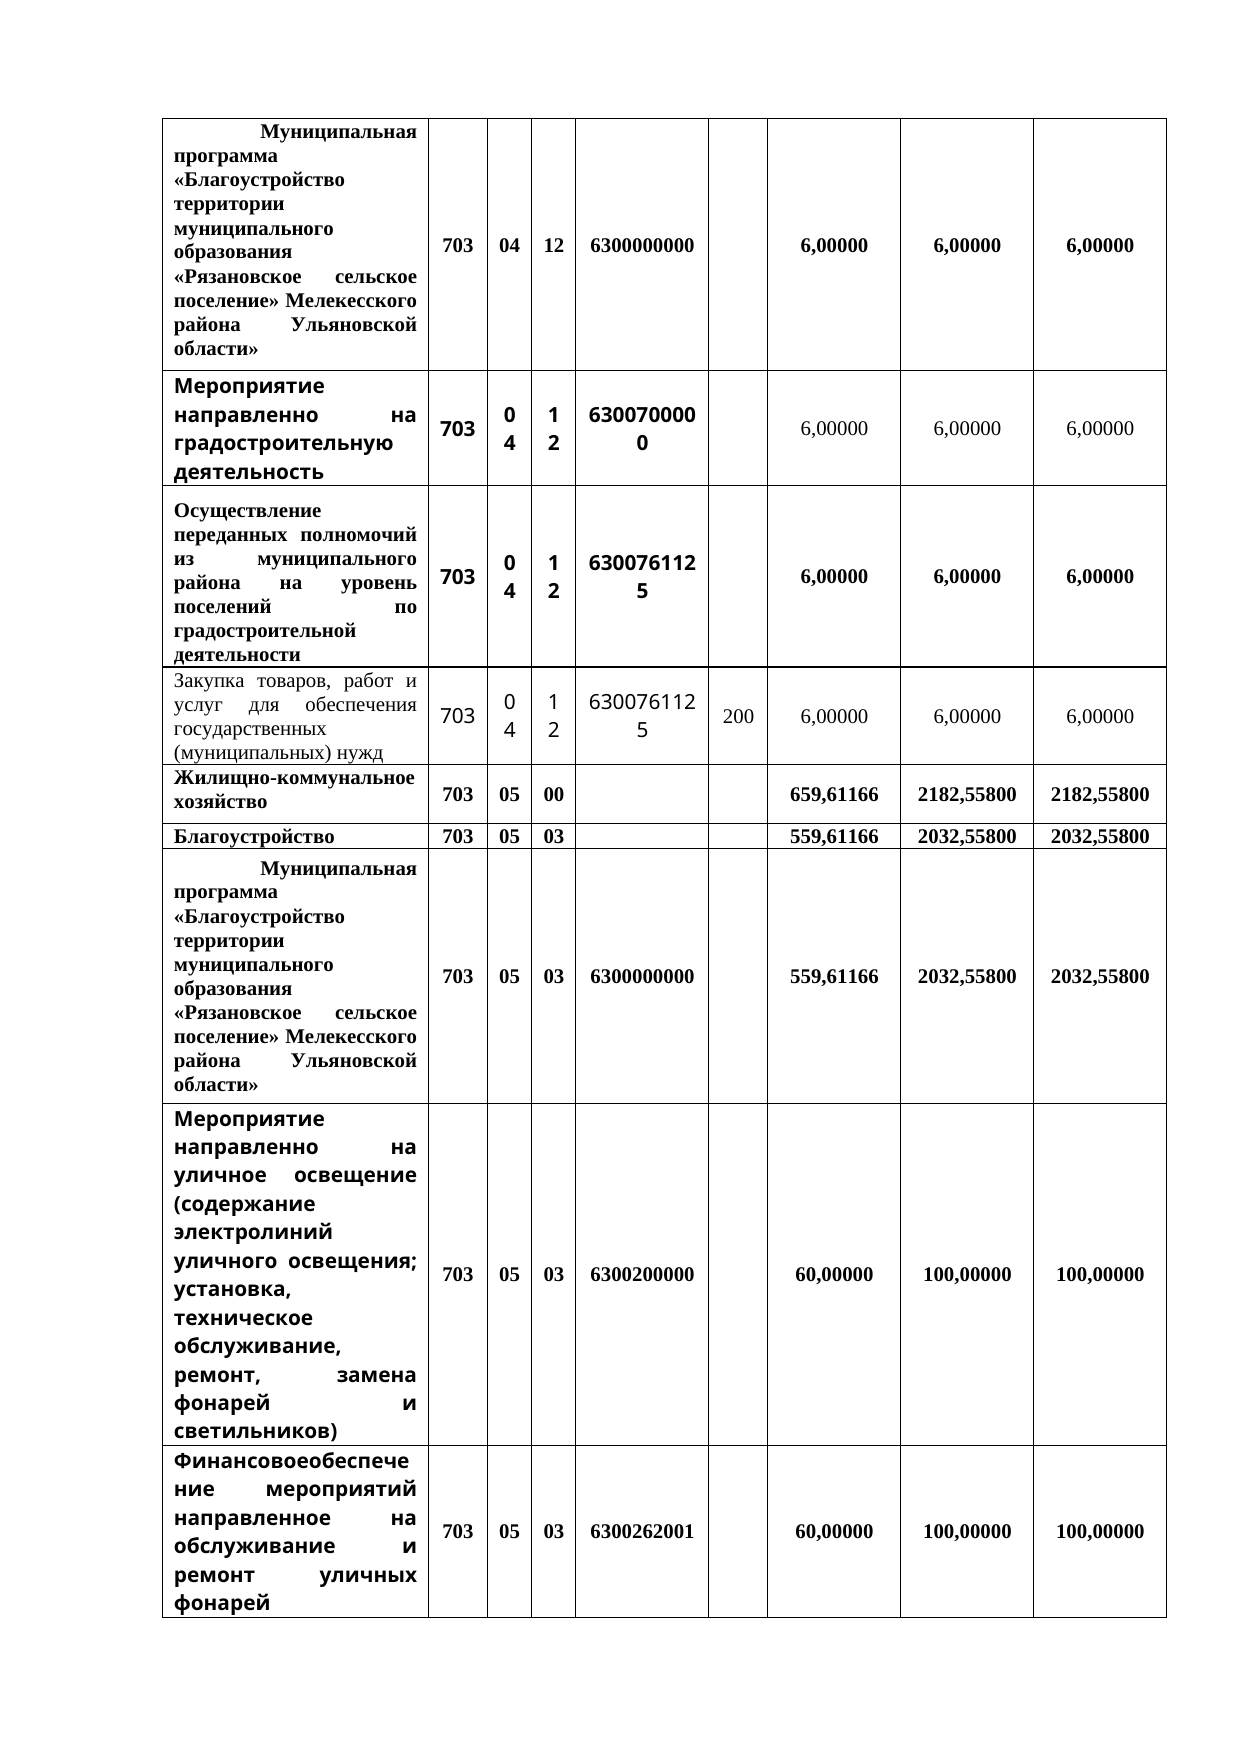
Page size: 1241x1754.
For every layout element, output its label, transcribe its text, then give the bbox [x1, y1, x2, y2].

table_cell 05 [488, 765, 531, 823]
table_cell 03 [532, 1104, 575, 1445]
table_cell [576, 824, 708, 848]
table_cell 6300200000 [576, 1104, 708, 1445]
table_cell 6,00000 [1034, 371, 1166, 485]
table_cell 6,00000 [768, 668, 900, 764]
table_cell 03 [532, 849, 575, 1103]
table_cell 6300000000 [576, 119, 708, 370]
table_cell 100,00000 [1034, 1446, 1166, 1617]
table_cell 12 [532, 486, 575, 666]
table_cell 703 [429, 849, 487, 1103]
table_cell Жилищно-коммунальное хозяйство [163, 765, 428, 823]
table_cell 659,61166 [768, 765, 900, 823]
table_cell 05 [488, 824, 531, 848]
table_cell [709, 486, 767, 666]
table_cell 6,00000 [901, 668, 1033, 764]
table_cell [709, 119, 767, 370]
table_cell 703 [429, 765, 487, 823]
table_cell 12 [532, 668, 575, 764]
table_cell 2182,55800 [901, 765, 1033, 823]
table_cell 12 [532, 119, 575, 370]
table_cell 60,00000 [768, 1446, 900, 1617]
table_cell 6,00000 [901, 371, 1033, 485]
table_cell Благоустройство [163, 824, 428, 848]
table_cell 200 [709, 668, 767, 764]
table_cell 6,00000 [1034, 119, 1166, 370]
table_cell 6300000000 [576, 849, 708, 1103]
table_cell 6300262001 [576, 1446, 708, 1617]
table_cell 703 [429, 371, 487, 485]
table_cell 703 [429, 824, 487, 848]
table_cell 6300761125 [576, 668, 708, 764]
table_cell 04 [488, 371, 531, 485]
table_cell 100,00000 [901, 1446, 1033, 1617]
table_cell 703 [429, 1446, 487, 1617]
table_cell Закупка товаров, работ и услуг для обеспечения государственных (муниципальных) нужд [163, 668, 428, 764]
table_cell 703 [429, 119, 487, 370]
table_cell 2032,55800 [1034, 849, 1166, 1103]
table_cell Муниципальная программа «Благоустройство территории муниципального образования «Рязановское сельское поселение» Мелекесского района Ульяновской области» [163, 119, 428, 370]
table_cell 05 [488, 1446, 531, 1617]
table_cell 04 [488, 668, 531, 764]
table_cell 05 [488, 1104, 531, 1445]
table_cell 6,00000 [768, 486, 900, 666]
table_cell 03 [532, 824, 575, 848]
table_cell Осуществление переданных полномочий из муниципального района на уровень поселений по градостроительной деятельности [163, 486, 428, 666]
table_cell 6300700000 [576, 371, 708, 485]
table_cell 03 [532, 1446, 575, 1617]
table_cell 559,61166 [768, 824, 900, 848]
table_cell 6,00000 [901, 486, 1033, 666]
table_cell 703 [429, 668, 487, 764]
table_cell 12 [532, 371, 575, 485]
table_cell 2182,55800 [1034, 765, 1166, 823]
table_cell [709, 1446, 767, 1617]
table_cell Муниципальная программа «Благоустройство территории муниципального образования «Рязановское сельское поселение» Мелекесского района Ульяновской области» [163, 849, 428, 1103]
table_cell [709, 371, 767, 485]
table_cell 6300761125 [576, 486, 708, 666]
table_cell 05 [488, 849, 531, 1103]
table_cell 2032,55800 [901, 849, 1033, 1103]
table_cell 703 [429, 1104, 487, 1445]
table_cell [709, 1104, 767, 1445]
table_cell 100,00000 [901, 1104, 1033, 1445]
table_cell [709, 765, 767, 823]
table_cell 6,00000 [768, 119, 900, 370]
table_cell 6,00000 [1034, 486, 1166, 666]
table_cell 2032,55800 [1034, 824, 1166, 848]
table_cell 04 [488, 486, 531, 666]
table_cell [709, 824, 767, 848]
table_cell Мероприятие направленно на градостроительную деятельность [163, 371, 428, 485]
table_cell 703 [429, 486, 487, 666]
table_cell 2032,55800 [901, 824, 1033, 848]
table_cell 6,00000 [768, 371, 900, 485]
table_cell Мероприятие направленно на уличное освещение (содержание электролиний уличного освещения; установка, техническое обслуживание, ремонт, замена фонарей и светильников) [163, 1104, 428, 1445]
table_cell 6,00000 [901, 119, 1033, 370]
table_cell 6,00000 [1034, 668, 1166, 764]
table_cell [576, 765, 708, 823]
table_cell 00 [532, 765, 575, 823]
table_cell [709, 849, 767, 1103]
table_cell Финансовоеобеспечение мероприятий направленное на обслуживание и ремонт уличных фонарей [163, 1446, 428, 1617]
table_cell 100,00000 [1034, 1104, 1166, 1445]
table_cell 60,00000 [768, 1104, 900, 1445]
table_cell 04 [488, 119, 531, 370]
table_cell 559,61166 [768, 849, 900, 1103]
